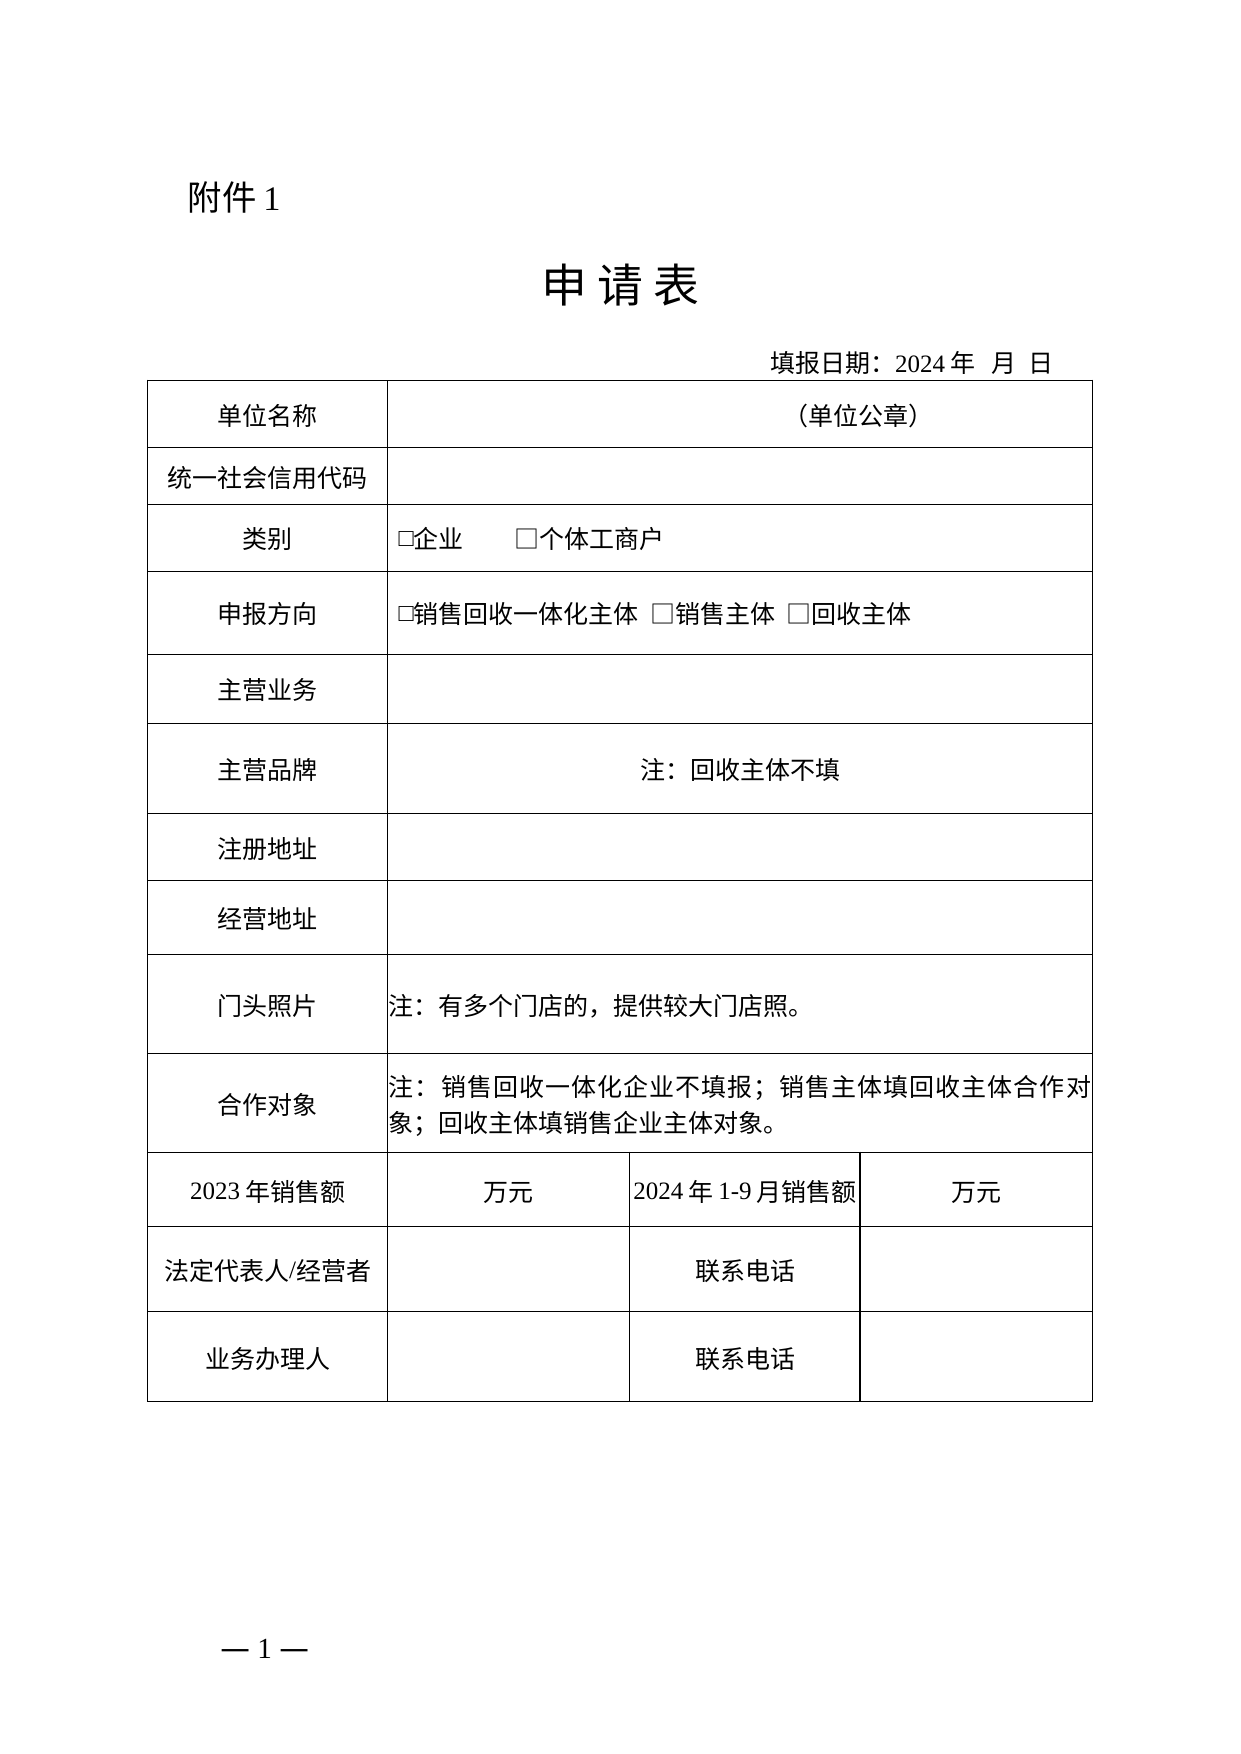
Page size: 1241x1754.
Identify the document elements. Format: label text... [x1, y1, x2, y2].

table_cell 联系电话 [630, 1227, 859, 1311]
table_cell 法定代表人/经营者 [148, 1227, 387, 1311]
table_cell □企业 □个体工商户 [388, 505, 1092, 571]
table_cell 主营品牌 [148, 724, 387, 812]
table_header （单位公章） [388, 381, 1092, 447]
table_cell □销售回收一体化主体 □销售主体 □回收主体 [388, 572, 1092, 654]
text 填报日期：2024年 月 日 [187, 343, 1053, 379]
table_cell 主营业务 [148, 655, 387, 722]
table_cell 经营地址 [148, 881, 387, 954]
table_cell 申报方向 [148, 572, 387, 654]
table_cell 2023年销售额 [148, 1153, 387, 1226]
table_cell [388, 814, 1092, 879]
table_cell [388, 1312, 629, 1401]
table_cell [861, 1312, 1092, 1401]
table_cell 注册地址 [148, 814, 387, 879]
table_cell 2024年1-9月销售额 [630, 1153, 859, 1226]
table_cell [388, 881, 1092, 954]
table_cell [388, 1227, 629, 1311]
table_header 单位名称 [148, 381, 387, 447]
table_cell 业务办理人 [148, 1312, 387, 1401]
table_cell 万元 [388, 1153, 629, 1226]
table_cell 合作对象 [148, 1054, 387, 1152]
table_cell [388, 655, 1092, 722]
table_cell [388, 448, 1092, 503]
table_cell 类别 [148, 505, 387, 571]
table_cell 注：有多个门店的，提供较大门店照。 [388, 955, 1092, 1053]
table_cell 注：回收主体不填 [388, 724, 1092, 812]
text 附件1 [187, 162, 1053, 222]
table_cell 万元 [861, 1153, 1092, 1226]
table_cell 联系电话 [630, 1312, 859, 1401]
table_cell 注：销售回收一体化企业不填报；销售主体填回收主体合作对象；回收主体填销售企业主体对象。 [388, 1054, 1092, 1152]
table_cell 门头照片 [148, 955, 387, 1053]
text 申 请 表 [187, 254, 1053, 314]
table_cell [861, 1227, 1092, 1311]
table_cell 统一社会信用代码 [148, 448, 387, 503]
